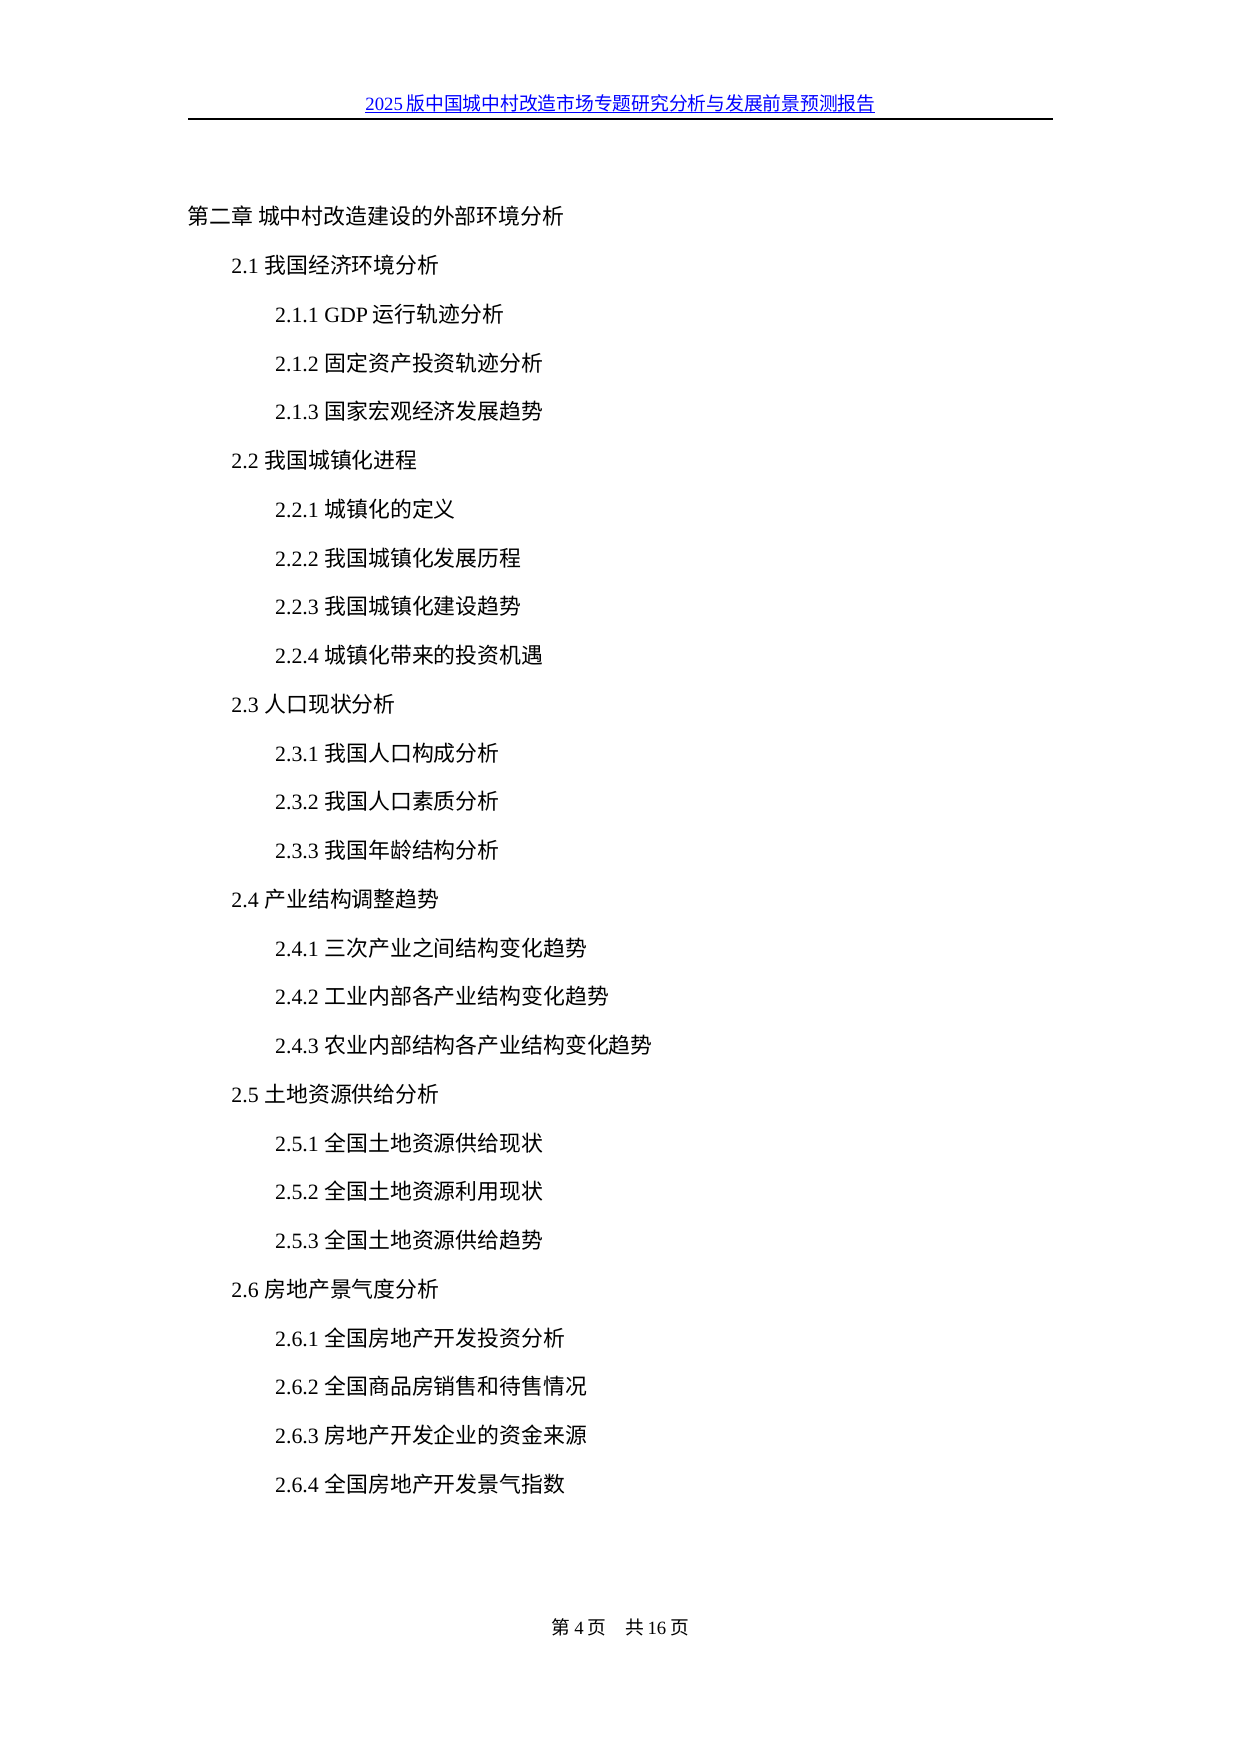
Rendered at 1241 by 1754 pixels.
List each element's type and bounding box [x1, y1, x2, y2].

text [187, 150, 1053, 1499]
